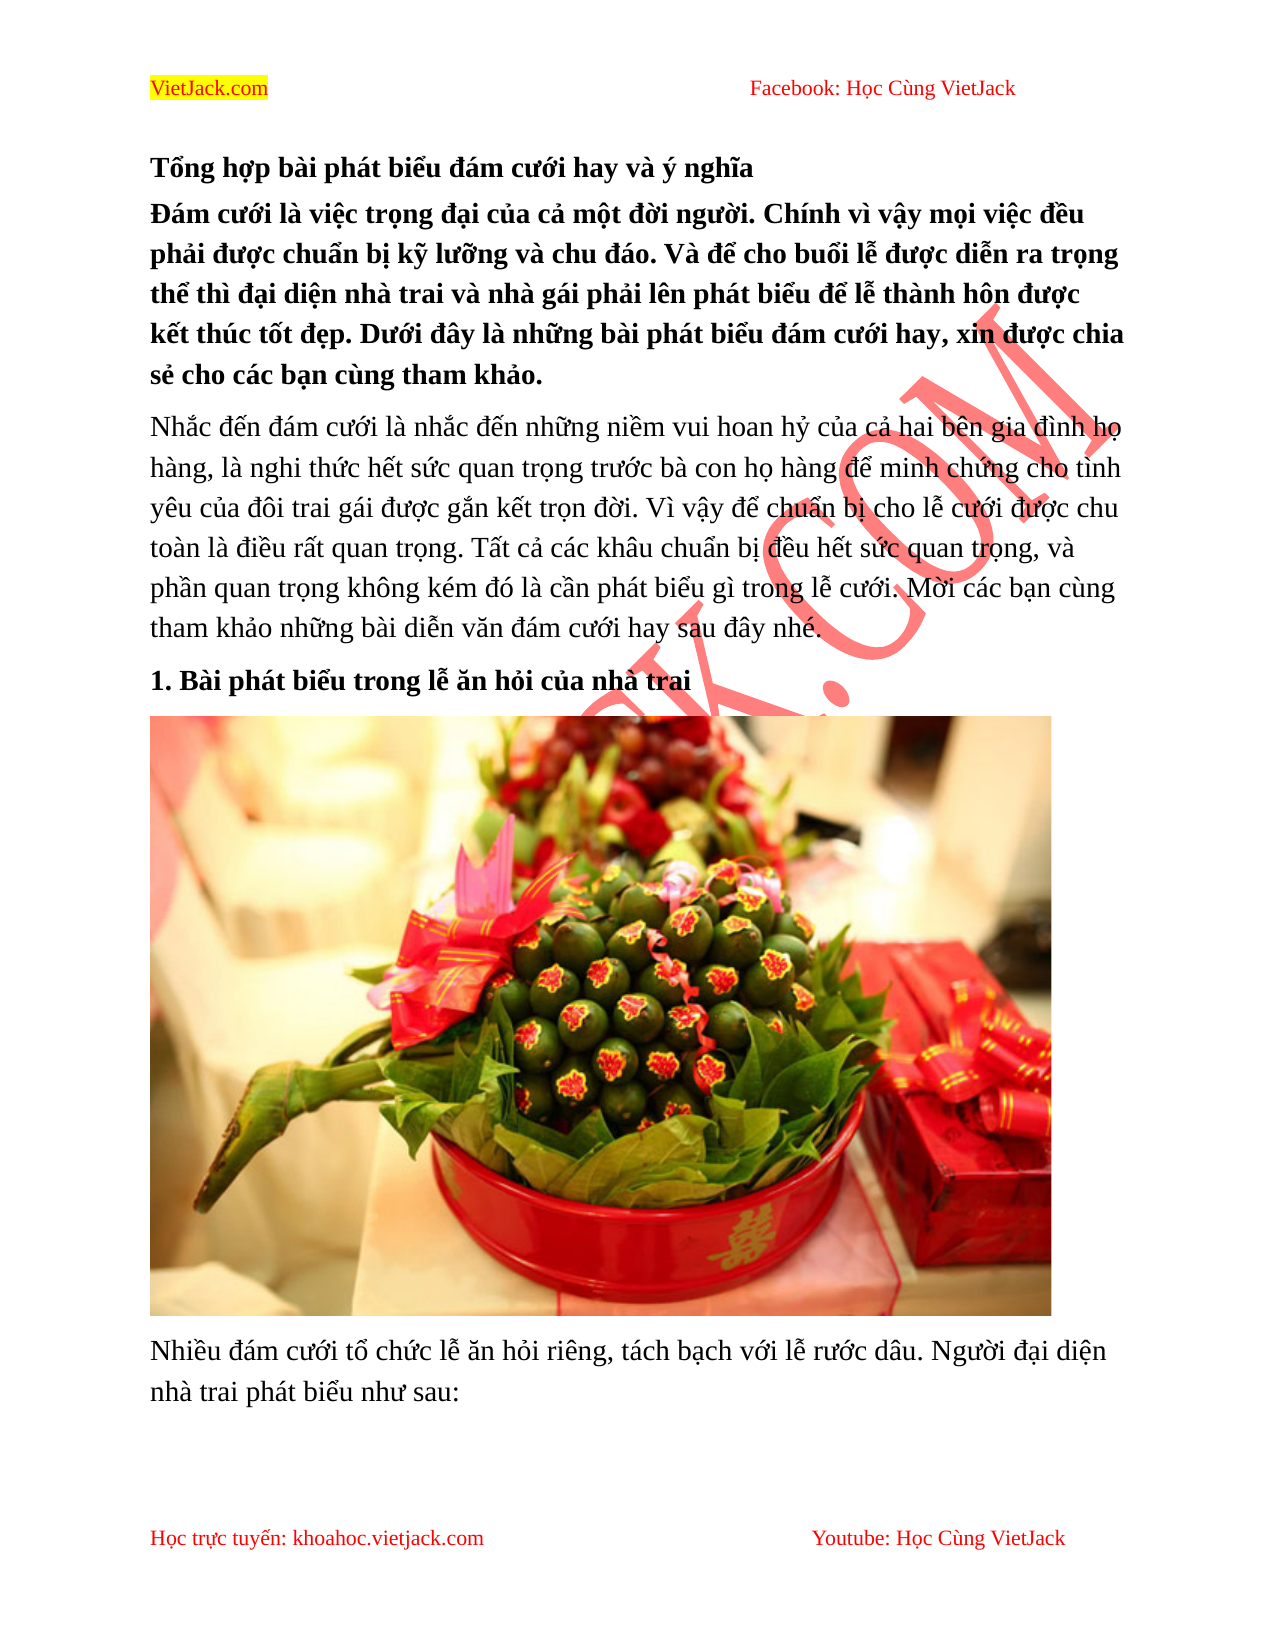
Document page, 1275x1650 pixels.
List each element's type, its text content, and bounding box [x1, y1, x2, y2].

text Nhắc đến đám cưới là nhắc đến những niềm vui hoan hỷ của cả hai bên gia đình họ hàng, là nghi thức hết sức quan trọng trước bà con họ hàng để minh chứng cho tình yêu của đôi trai gái được gắn kết trọn đời. Vì vậy để chuẩn bị cho lễ cưới được chu toàn là điều rất quan trọng. Tất cả các khâu chuẩn bị đều hết sức quan trọng, và phần quan trọng không kém đó là cần phát biểu gì trong lễ cưới. Mời các bạn cùng tham khảo những bài diễn văn đám cưới hay sau đây nhé. [150, 409, 1125, 644]
text Đám cưới là việc trọng đại của cả một đời người. Chính vì vậy mọi việc đều phải được chuẩn bị kỹ lưỡng và chu đáo. Và để cho buổi lễ được diễn ra trọng thể thì đại diện nhà trai và nhà gái phải lên phát biểu để lễ thành hôn được kết thúc tốt đẹp. Dưới đây là những bài phát biểu đám cưới hay, xin được chia sẻ cho các bạn cùng tham khảo. [150, 196, 1125, 390]
list Bài phát biểu trong lễ ăn hỏi của nhà trai [150, 663, 1125, 697]
text Nhiều đám cưới tổ chức lễ ăn hỏi riêng, tách bạch với lễ rước dâu. Người đại diện nhà trai phát biểu như sau: [150, 1333, 1125, 1407]
picture [150, 716, 1052, 1316]
text Tổng hợp bài phát biểu đám cưới hay và ý nghĩa [150, 150, 1125, 183]
